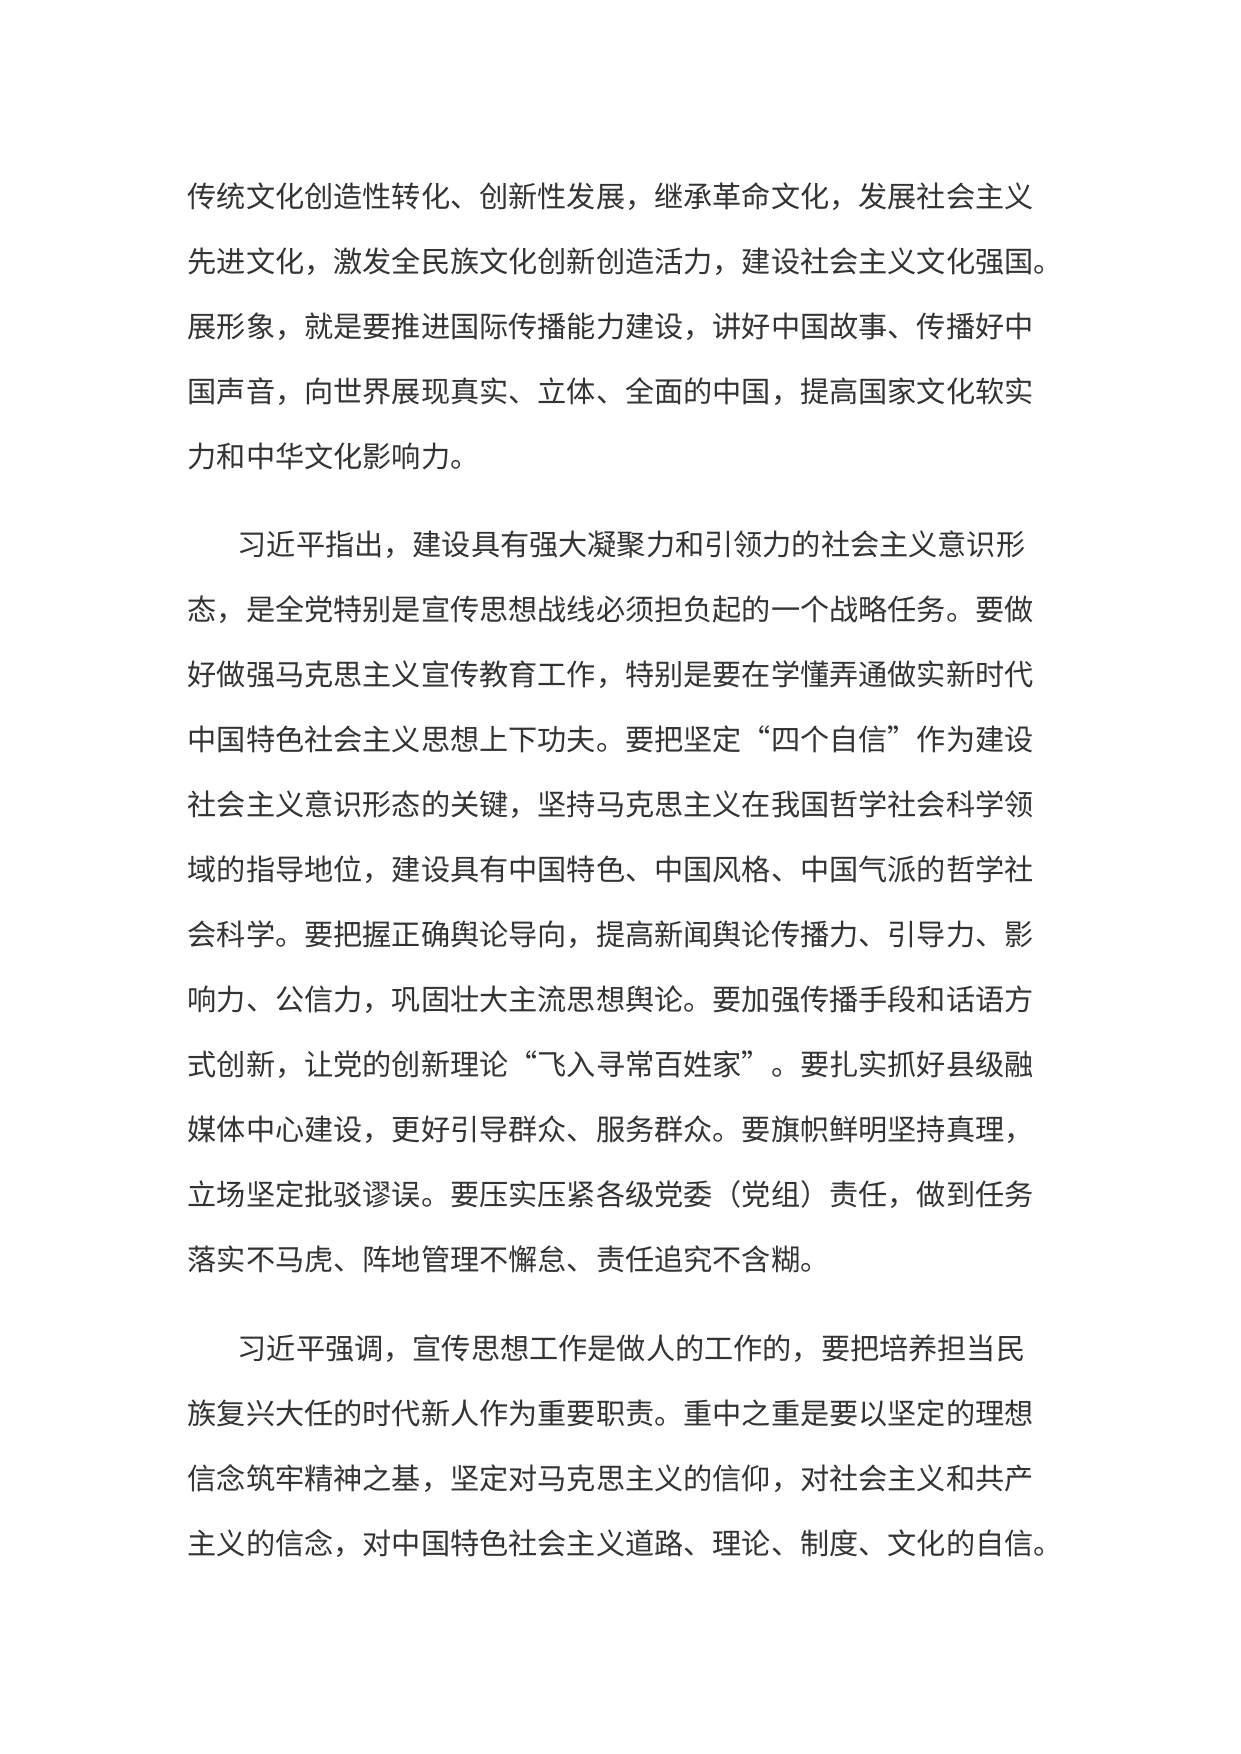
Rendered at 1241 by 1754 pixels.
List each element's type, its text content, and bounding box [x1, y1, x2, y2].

text 习近平指出，建设具有强大凝聚力和引领力的社会主义意识形态，是全党特别是宣传思想战线必须担负起的一个战略任务。要做好做强马克思主义宣传教育工作，特别是要在学懂弄通做实新时代中国特色社会主义思想上下功夫。要把坚定“四个自信”作为建设社会主义意识形态的关键，坚持马克思主义在我国哲学社会科学领域的指导地位，建设具有中国特色、中国风格、中国气派的哲学社会科学。要把握正确舆论导向，提高新闻舆论传播力、引导力、影响力、公信力，巩固壮大主流思想舆论。要加强传播手段和话语方式创新，让党的创新理论“飞入寻常百姓家”。要扎实抓好县级融媒体中心建设，更好引导群众、服务群众。要旗帜鲜明坚持真理，立场坚定批驳谬误。要压实压紧各级党委（党组）责任，做到任务落实不马虎、阵地管理不懈怠、责任追究不含糊。 [187, 510, 1053, 1290]
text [187, 162, 1053, 487]
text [187, 1314, 1053, 1574]
